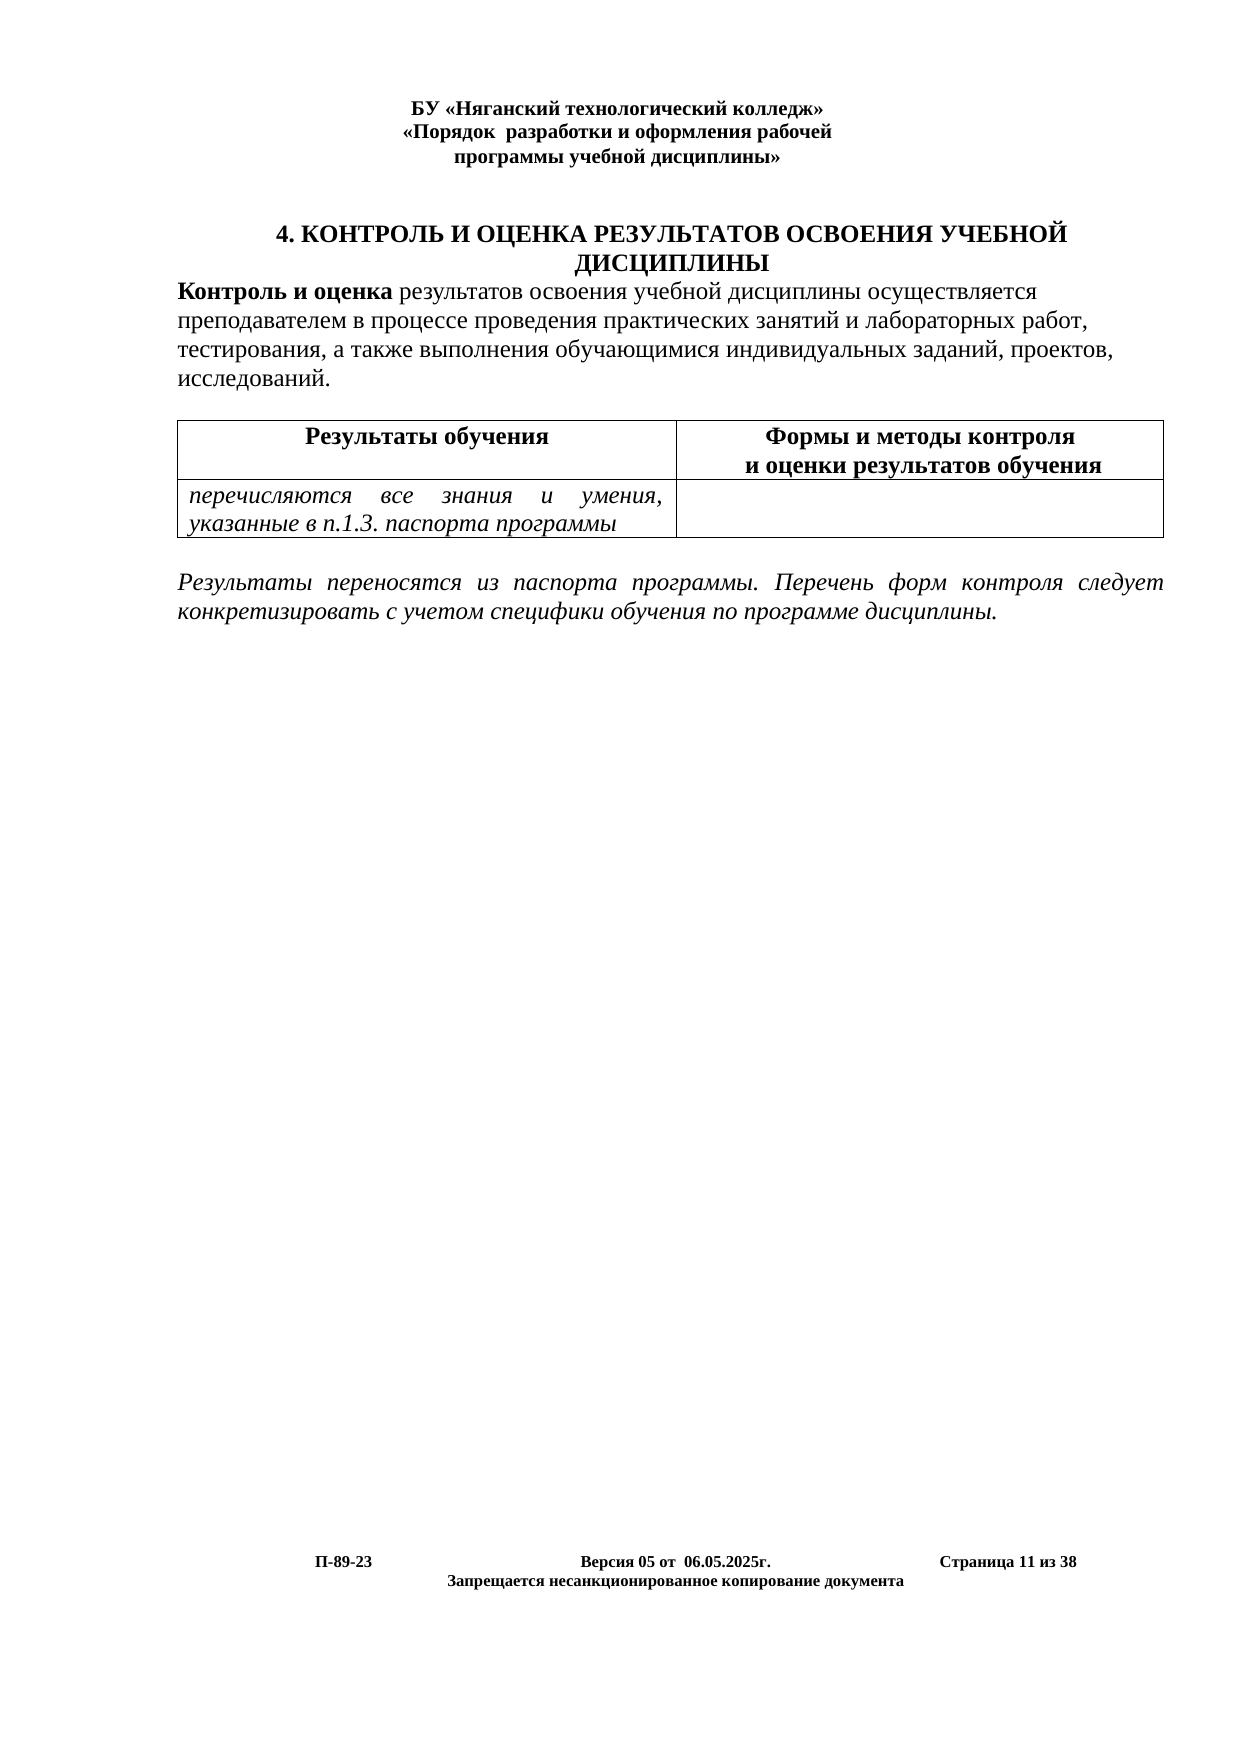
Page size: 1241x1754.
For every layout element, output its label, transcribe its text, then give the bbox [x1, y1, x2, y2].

text Результаты переносятся из паспорта программы. Перечень форм контроля следует конкретизировать с учетом специфики обучения по программе дисциплины. [177, 567, 1167, 624]
table_cell перечисляются все знания и умения, указанные в п.1.3. паспорта программы [178, 480, 676, 537]
table_header Результаты обучения [178, 421, 676, 479]
table_cell [677, 480, 1163, 537]
list 4. Контроль и оценка результатов освоения УЧЕБНОЙ Дисциплины [177, 219, 1167, 276]
table_header Формы и методы контроля и оценки результатов обучения [677, 421, 1163, 479]
subtitle Контроль и оценка результатов освоения учебной дисциплины осуществляется преподавателем в процессе проведения практических занятий и лабораторных работ, тестирования, а также выполнения обучающимися индивидуальных заданий, проектов, исследований. [177, 276, 1167, 391]
